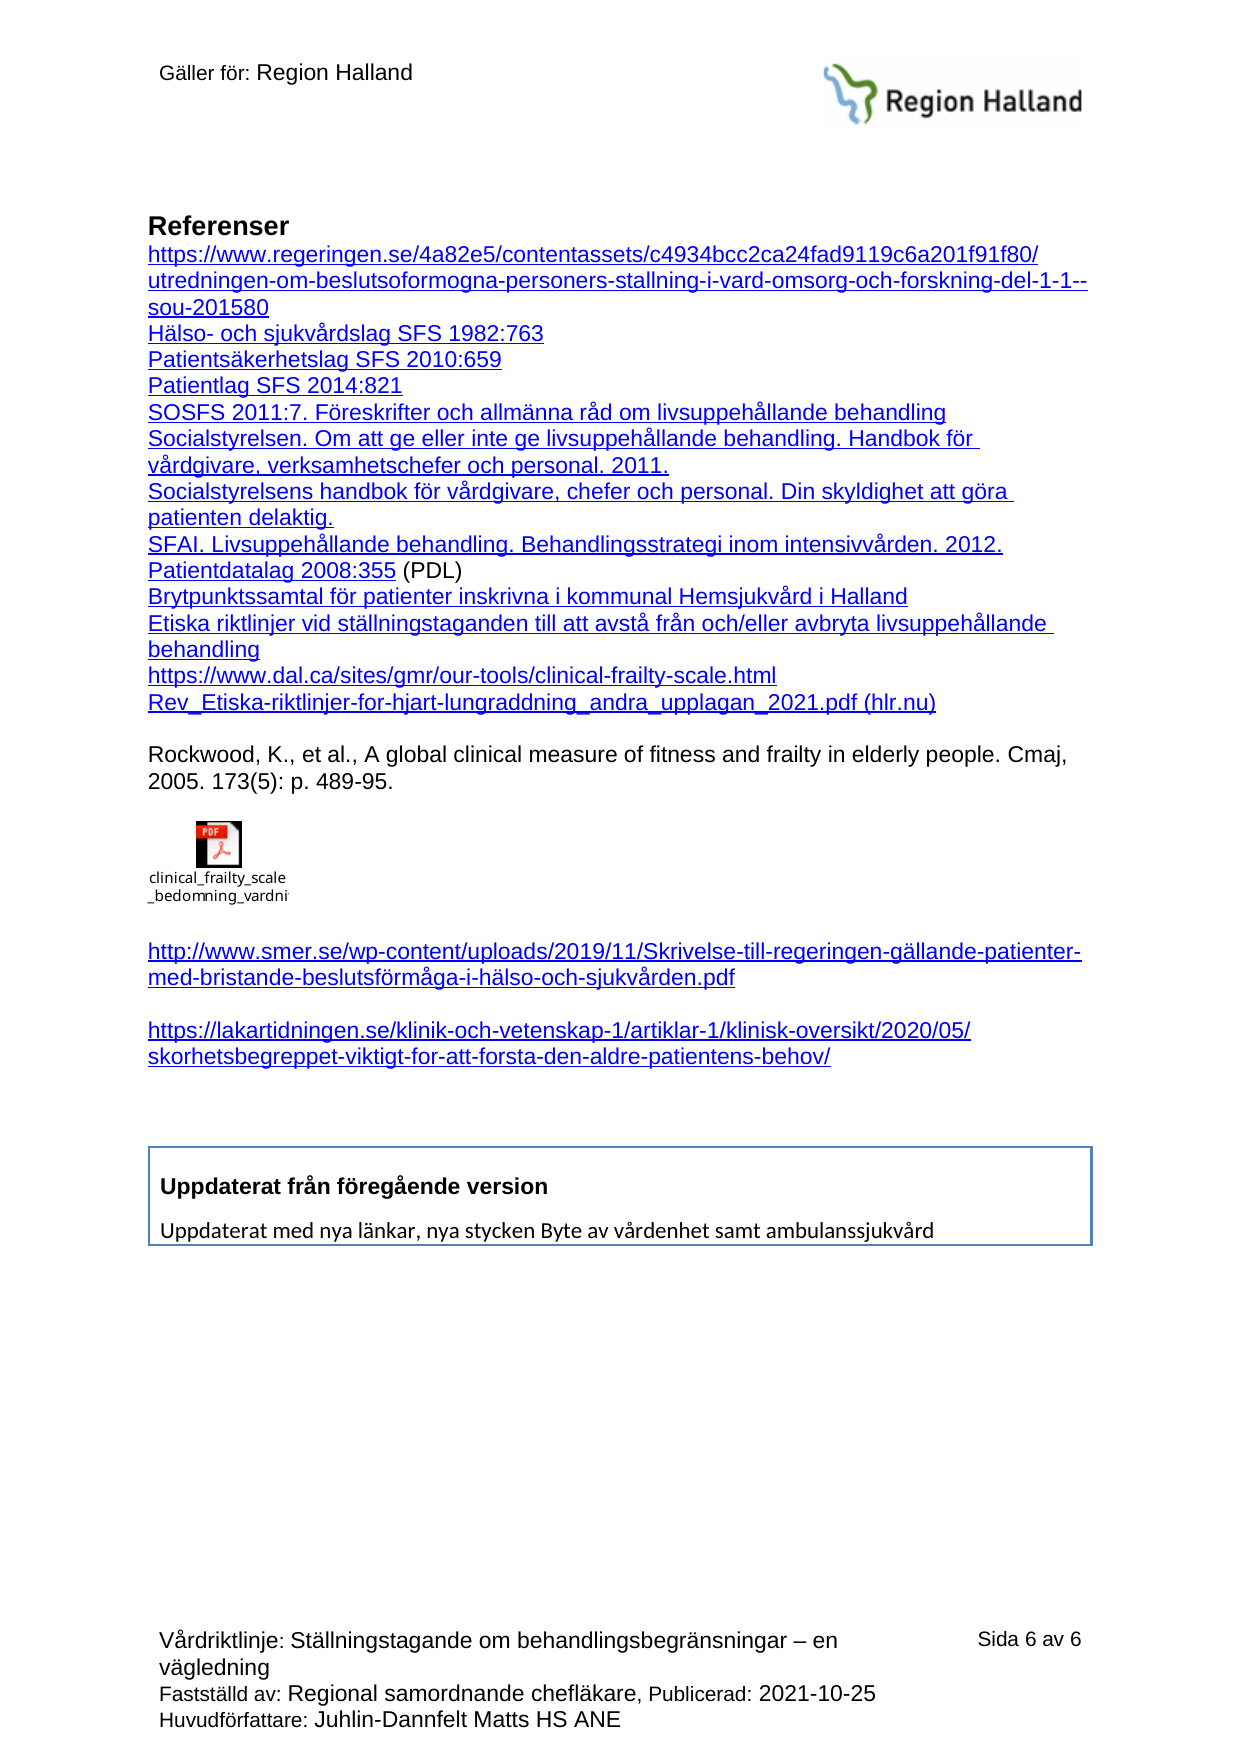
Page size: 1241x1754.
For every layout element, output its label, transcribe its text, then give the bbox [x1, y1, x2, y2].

text Rockwood, K., et al., A global clinical measure of fitness and frailty in elderly people. Cmaj, 2005. 173(5): p. 489-95. [148, 741, 1092, 794]
text https://www.regeringen.se/4a82e5/contentassets/c4934bcc2ca24fad9119c6a201f91f80/utredningen-om-beslutsoformogna-personers-stallning-i-vard-omsorg-och-forskning-del-1-1--sou-201580 [148, 241, 1092, 320]
text SFAI. Livsuppehållande behandling. Behandlingsstrategi inom intensivvården. 2012. [148, 531, 1092, 557]
table_header Uppdaterat från föregående version Uppdaterat med nya länkar, nya stycken Byte av vårdenhet samt ambulanssjukvård [150, 1148, 1090, 1244]
text Patientsäkerhetslag SFS 2010:659 [148, 346, 1092, 372]
text Hälso- och sjukvårdslag SFS 1982:763 [148, 320, 1092, 346]
text Etiska riktlinjer vid ställningstaganden till att avstå från och/eller avbryta livsuppehållande behandling [148, 610, 1092, 662]
text Brytpunktssamtal för patienter inskrivna i kommunal Hemsjukvård i Halland [148, 583, 1092, 610]
text Patientlag SFS 2014:821 [148, 372, 1092, 399]
text https://www.dal.ca/sites/gmr/our-tools/clinical-frailty-scale.html [148, 662, 1092, 689]
text Socialstyrelsen. Om att ge eller inte ge livsuppehållande behandling. Handbok för vårdgivare, verksamhetschefer och personal. 2011. [148, 425, 1092, 478]
text Socialstyrelsens handbok för vårdgivare, chefer och personal. Din skyldighet att göra patienten delaktig. [148, 478, 1092, 531]
text https://lakartidningen.se/klinik-och-vetenskap-1/artiklar-1/klinisk-oversikt/2020/05/skorhetsbegreppet-viktigt-for-att-forsta-den-aldre-patientens-behov/ [148, 1017, 1092, 1069]
text Referenser [148, 183, 1092, 241]
text http://www.smer.se/wp-content/uploads/2019/11/Skrivelse-till-regeringen-gällande-patienter-med-bristande-beslutsförmåga-i-hälso-och-sjukvården.pdf [148, 938, 1092, 990]
text SOSFS 2011:7. Föreskrifter och allmänna råd om livsuppehållande behandling [148, 399, 1092, 425]
text Rev_Etiska-riktlinjer-for-hjart-lungraddning_andra_upplagan_2021.pdf (hlr.nu) [148, 689, 1092, 715]
text Patientdatalag 2008:355 (PDL) [148, 557, 1092, 583]
